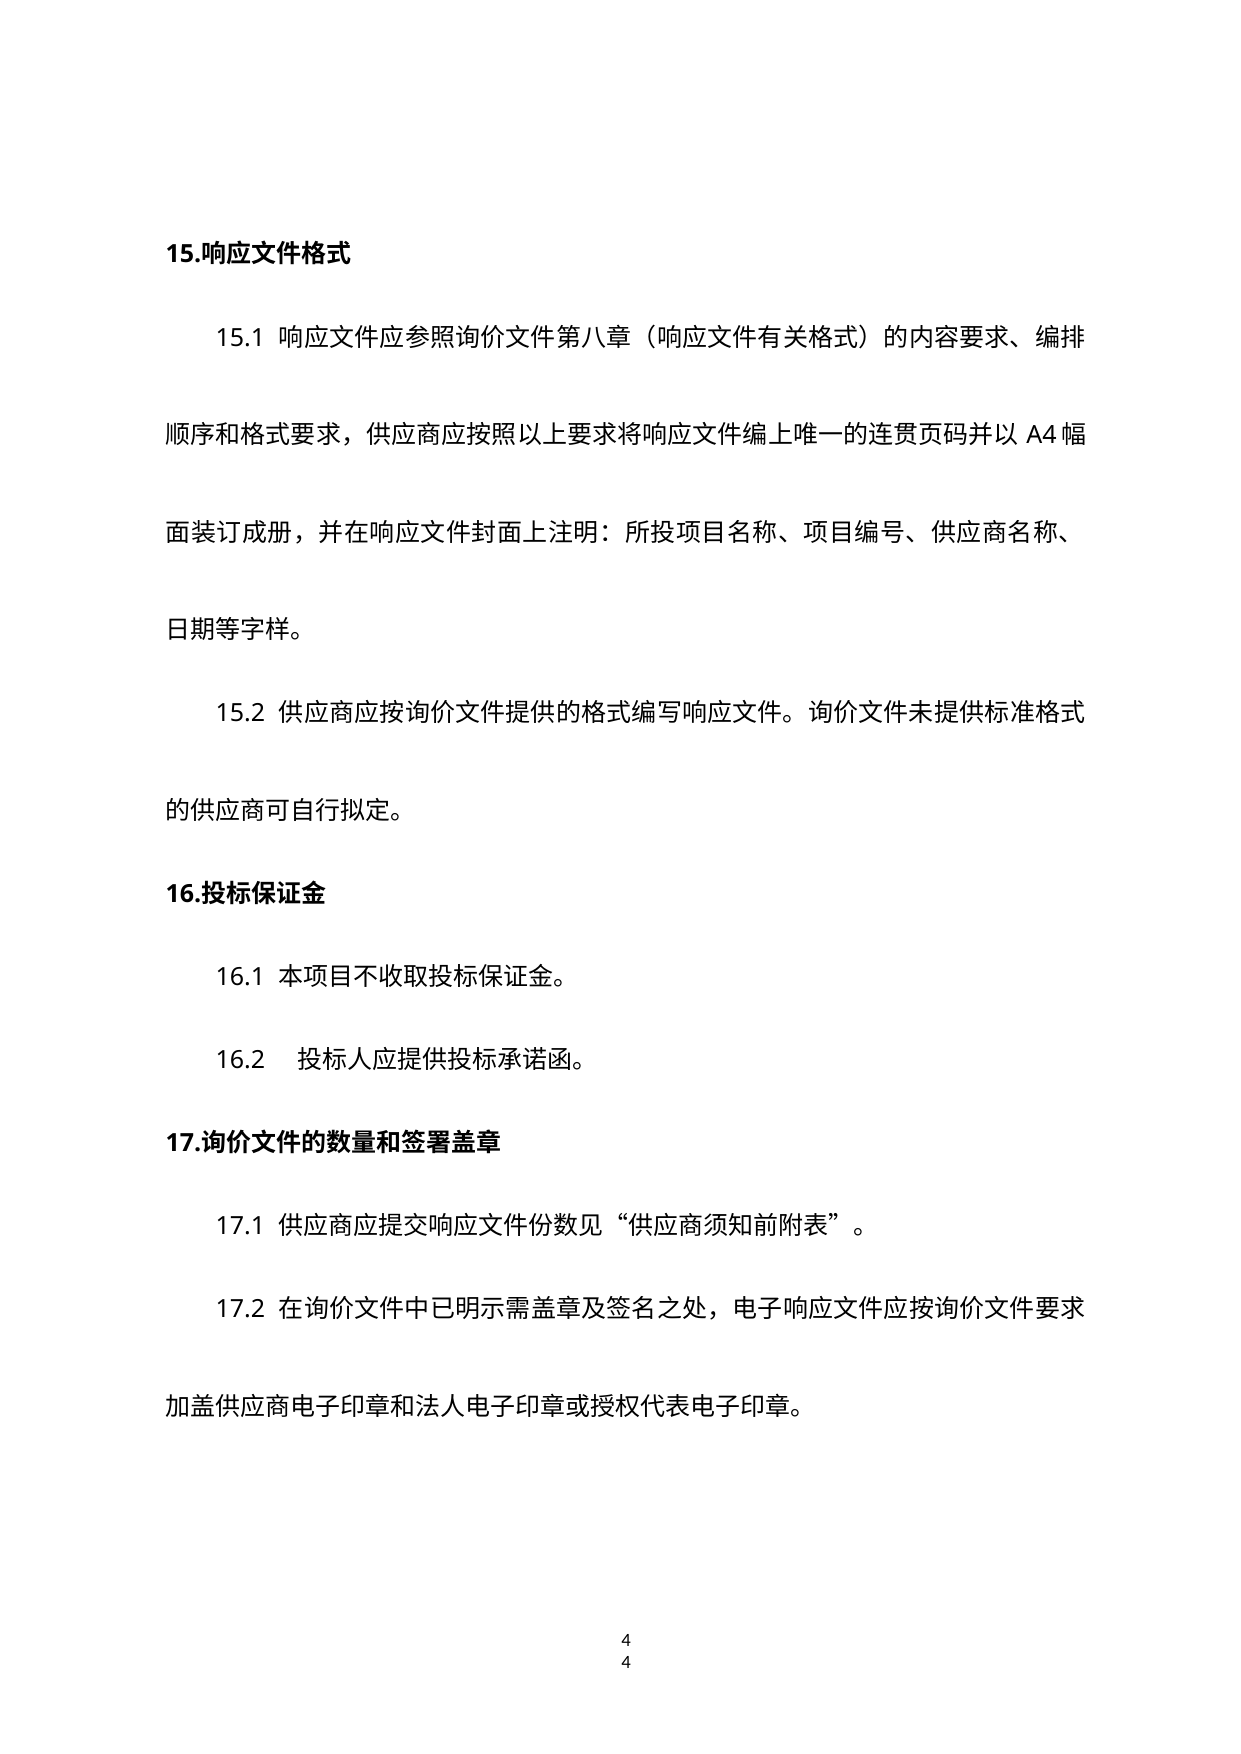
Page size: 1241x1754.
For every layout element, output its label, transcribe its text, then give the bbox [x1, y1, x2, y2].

text 15.2 供应商应按询价文件提供的格式编写响应文件。询价文件未提供标准格式的供应商可自行拟定。 [165, 678, 1087, 841]
text 17.询价文件的数量和签署盖章 [165, 1108, 1087, 1173]
text 17.1 供应商应提交响应文件份数见“供应商须知前附表”。 [165, 1191, 1087, 1256]
list 投标人应提供投标承诺函。 [215, 1025, 1087, 1090]
text 16.投标保证金 [165, 859, 1087, 924]
text 16.1 本项目不收取投标保证金。 [165, 942, 1087, 1007]
text 17.2 在询价文件中已明示需盖章及签名之处，电子响应文件应按询价文件要求加盖供应商电子印章和法人电子印章或授权代表电子印章。 [165, 1274, 1087, 1437]
text 15.1 响应文件应参照询价文件第八章（响应文件有关格式）的内容要求、编排顺序和格式要求，供应商应按照以上要求将响应文件编上唯一的连贯页码并以A4幅面装订成册，并在响应文件封面上注明：所投项目名称、项目编号、供应商名称、日期等字样。 [165, 303, 1087, 660]
text 15.响应文件格式 [165, 219, 1087, 284]
